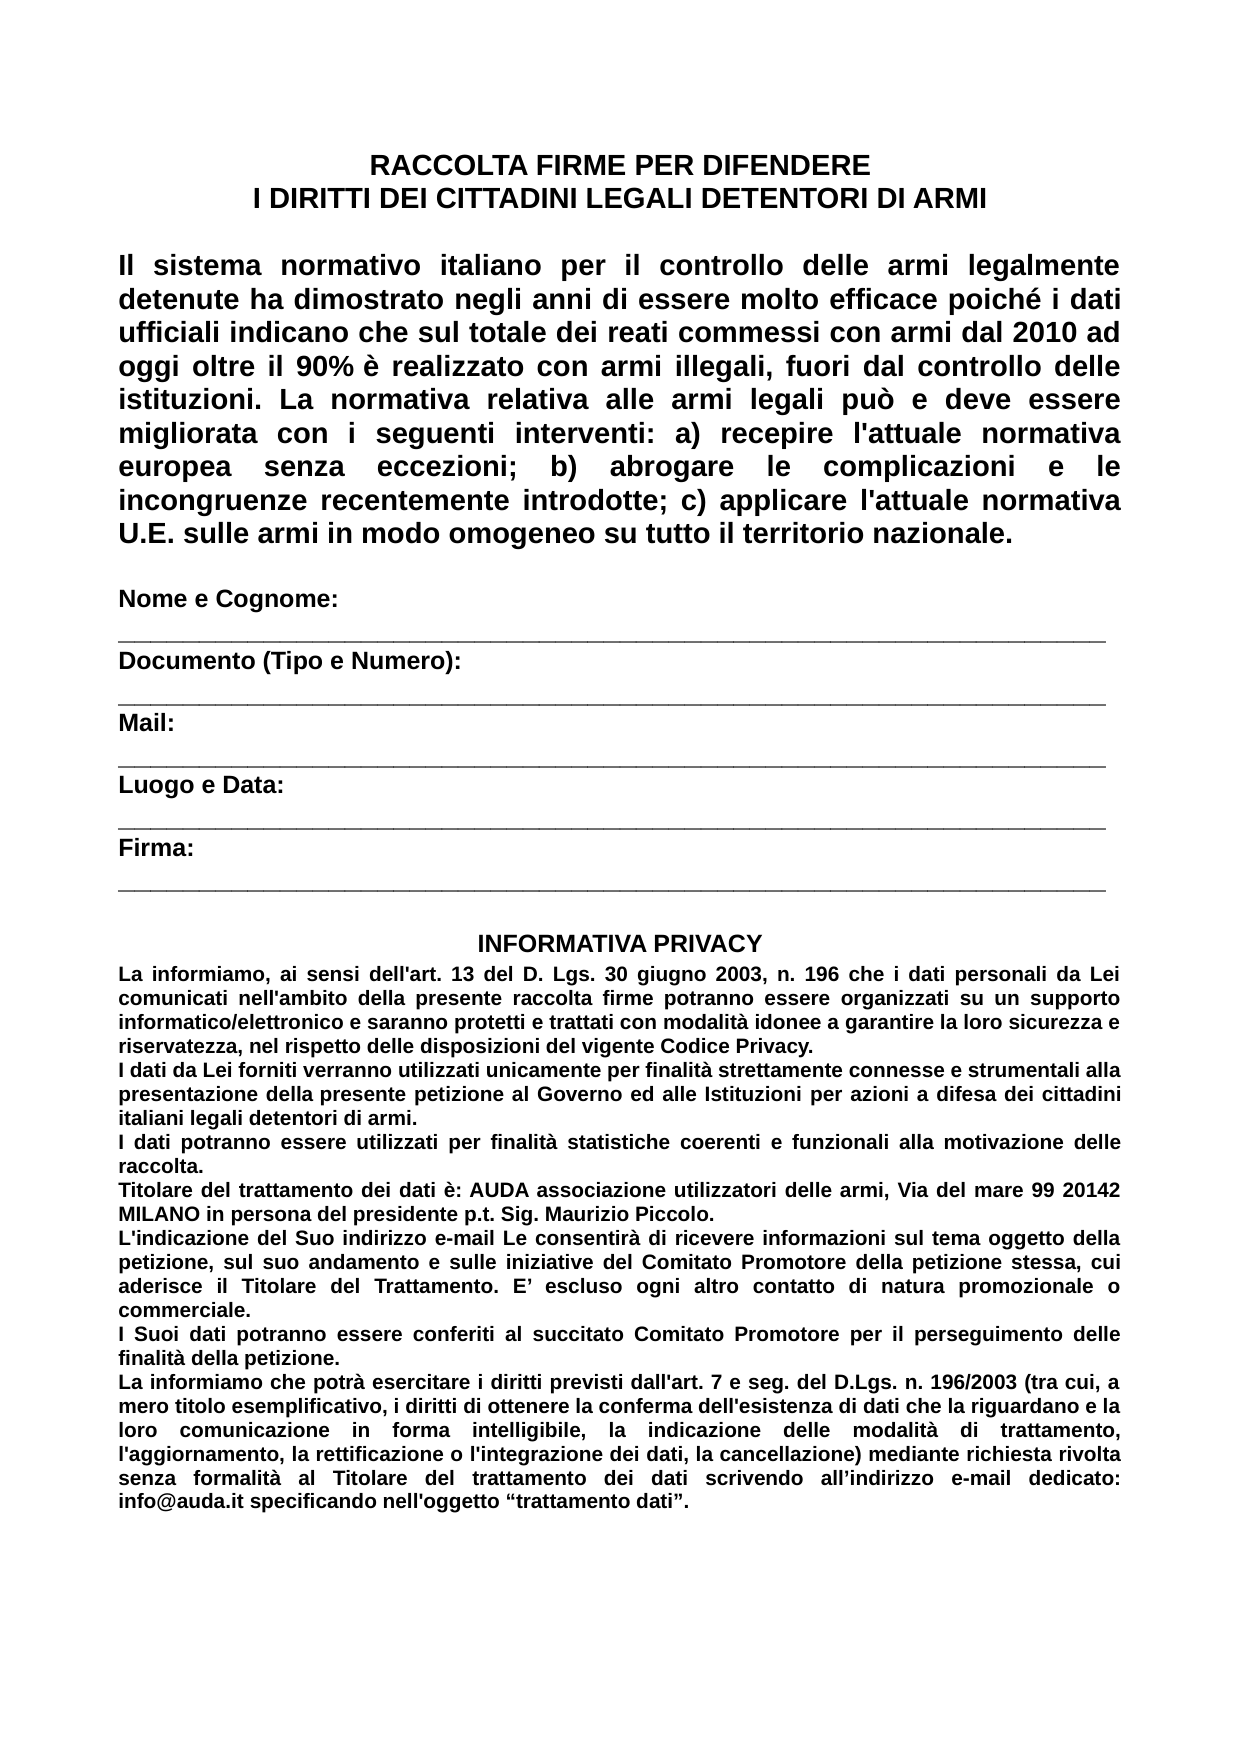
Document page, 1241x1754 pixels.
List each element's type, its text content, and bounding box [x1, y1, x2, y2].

text _____________________________________________________________ [118, 799, 1122, 833]
text I DIRITTI DEI CITTADINI LEGALI DETENTORI DI ARMI [118, 181, 1122, 215]
text _____________________________________________________________ [118, 862, 1122, 895]
text Luogo e Data: [118, 771, 1122, 799]
text I Suoi dati potranno essere conferiti al succitato Comitato Promotore per il perseguimento delle finalità della petizione. [118, 1322, 1122, 1369]
text Il sistema normativo italiano per il controllo delle armi legalmente detenute ha dimostrato negli anni di essere molto efficace poiché i dati ufficiali indicano che sul totale dei reati commessi con armi dal 2010 ad oggi oltre il 90% è realizzato con armi illegali, fuori dal controllo delle istituzioni. La normativa relativa alle armi legali può e deve essere migliorata con i seguenti interventi: a) recepire l'attuale normativa europea senza eccezioni; b) abrogare le complicazioni e le incongruenze recentemente introdotte; c) applicare l'attuale normativa U.E. sulle armi in modo omogeneo su tutto il territorio nazionale. [118, 248, 1122, 550]
text _____________________________________________________________ [118, 675, 1122, 708]
text _____________________________________________________________ [118, 737, 1122, 771]
text Nome e Cognome: [118, 584, 1122, 612]
text Documento (Tipo e Numero): [118, 646, 1122, 675]
text I dati potranno essere utilizzati per finalità statistiche coerenti e funzionali alla motivazione delle raccolta. [118, 1130, 1122, 1178]
text Titolare del trattamento dei dati è: AUDA associazione utilizzatori delle armi, Via del mare 99 20142 MILANO in persona del presidente p.t. Sig. Maurizio Piccolo. [118, 1178, 1122, 1226]
text I dati da Lei forniti verranno utilizzati unicamente per finalità strettamente connesse e strumentali alla presentazione della presente petizione al Governo ed alle Istituzioni per azioni a difesa dei cittadini italiani legali detentori di armi. [118, 1058, 1122, 1130]
text Firma: [118, 833, 1122, 862]
text _____________________________________________________________ [118, 612, 1122, 646]
text INFORMATIVA PRIVACY [118, 929, 1122, 957]
text La informiamo, ai sensi dell'art. 13 del D. Lgs. 30 giugno 2003, n. 196 che i dati personali da Lei comunicati nell'ambito della presente raccolta firme potranno essere organizzati su un supporto informatico/elettronico e saranno protetti e trattati con modalità idonee a garantire la loro sicurezza e riservatezza, nel rispetto delle disposizioni del vigente Codice Privacy. [118, 962, 1122, 1058]
text RACCOLTA FIRME PER DIFENDERE [118, 148, 1122, 181]
text Mail: [118, 708, 1122, 737]
text L'indicazione del Suo indirizzo e-mail Le consentirà di ricevere informazioni sul tema oggetto della petizione, sul suo andamento e sulle iniziative del Comitato Promotore della petizione stessa, cui aderisce il Titolare del Trattamento. E’ escluso ogni altro contatto di natura promozionale o commerciale. [118, 1226, 1122, 1322]
text La informiamo che potrà esercitare i diritti previsti dall'art. 7 e seg. del D.Lgs. n. 196/2003 (tra cui, a mero titolo esemplificativo, i diritti di ottenere la conferma dell'esistenza di dati che la riguardano e la loro comunicazione in forma intelligibile, la indicazione delle modalità di trattamento, l'aggiornamento, la rettificazione o l'integrazione dei dati, la cancellazione) mediante richiesta rivolta senza formalità al Titolare del trattamento dei dati scrivendo all’indirizzo e-mail dedicato: info@auda.it specificando nell'oggetto “trattamento dati”. [118, 1369, 1122, 1513]
